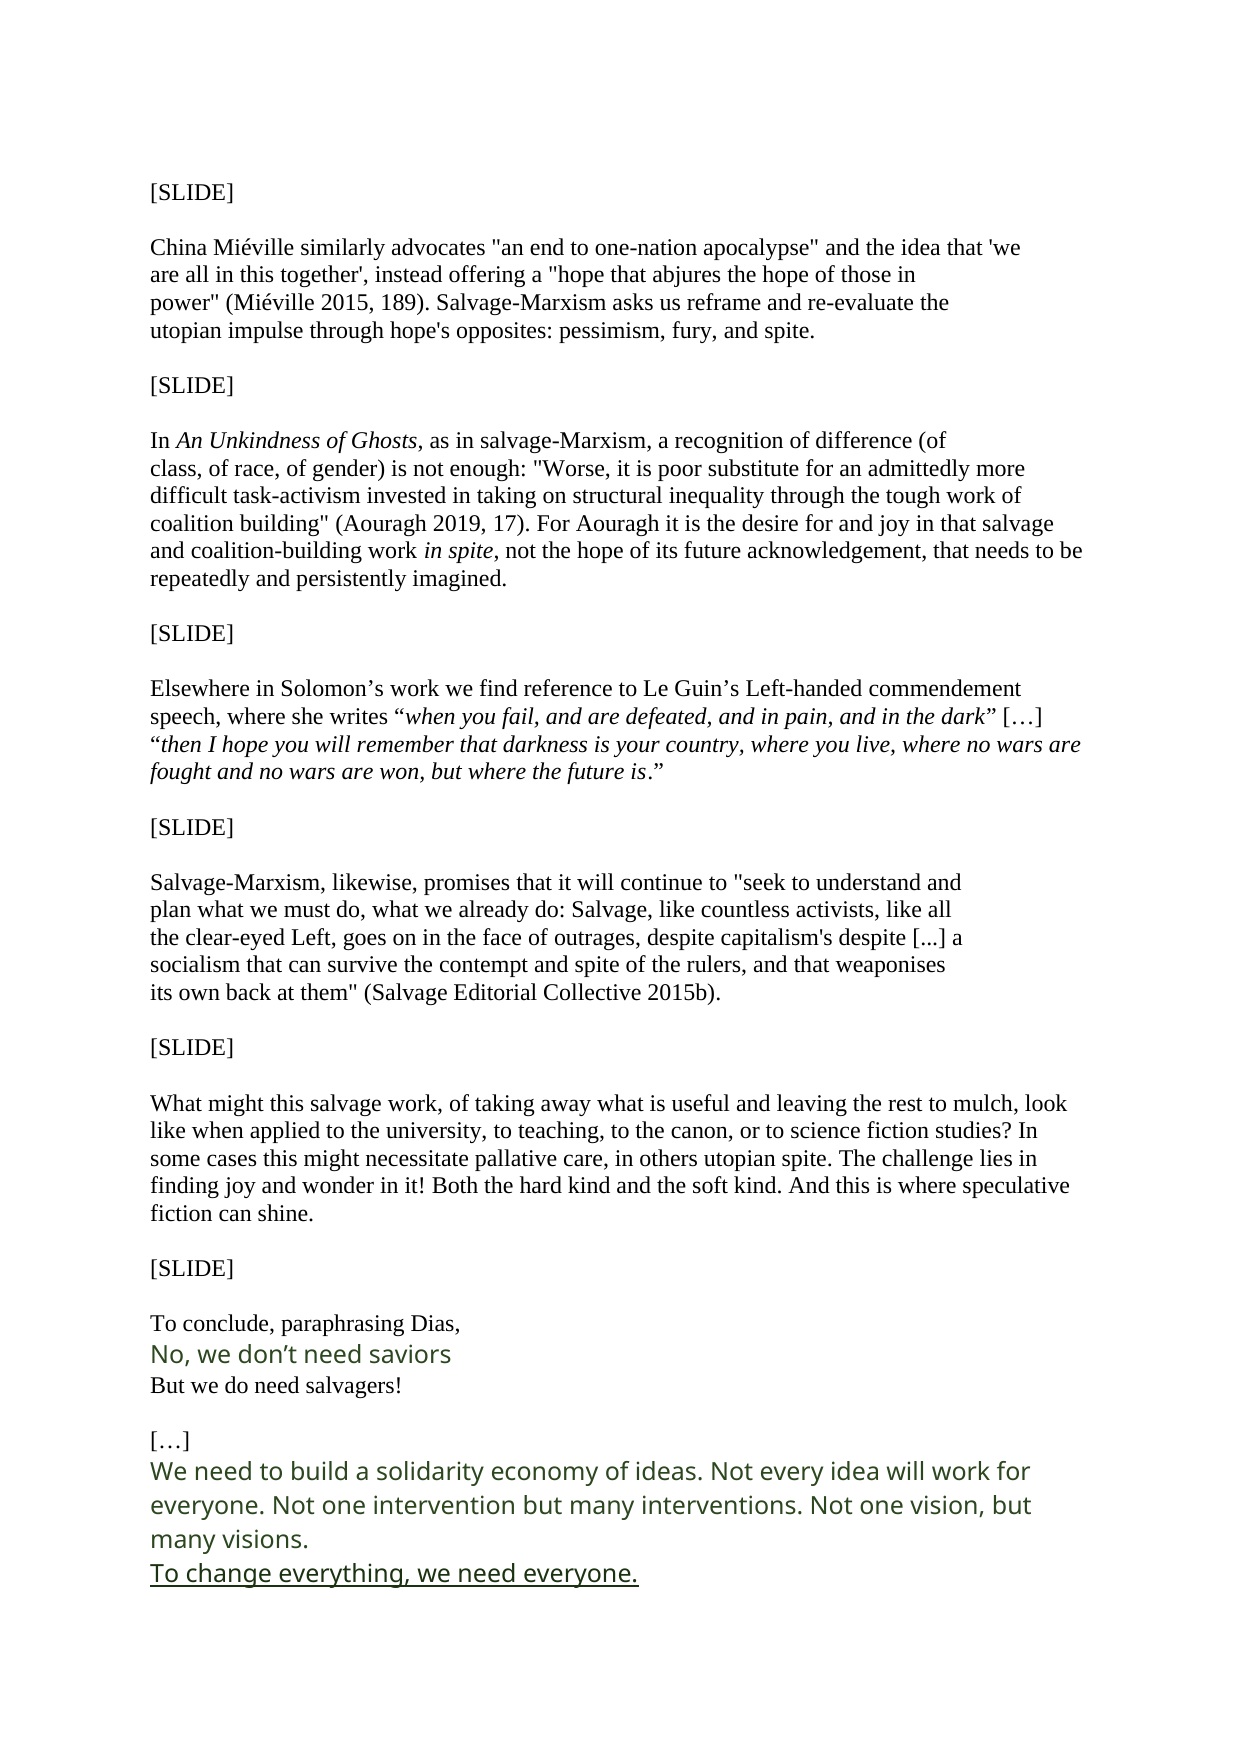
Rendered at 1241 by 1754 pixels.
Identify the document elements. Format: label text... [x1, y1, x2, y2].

text In An Unkindness of Ghosts, as in salvage-Marxism, a recognition of difference (of [150, 426, 1090, 454]
text socialism that can survive the contempt and spite of the rulers, and that weaponises [150, 951, 1090, 978]
text plan what we must do, what we already do: Salvage, like countless activists, like all [150, 895, 1090, 923]
text What might this salvage work, of taking away what is useful and leaving the rest to mulch, look like when applied to the university, to teaching, to the canon, or to science fiction studies? In some cases this might necessitate pallative care, in others utopian spite. The challenge lies in finding joy and wonder in it! Both the hard kind and the soft kind. And this is where speculative fiction can shine. [150, 1088, 1090, 1227]
text [SLIDE] [150, 619, 1090, 647]
text its own back at them" (Salvage Editorial Collective 2015b). [150, 978, 1090, 1006]
text China Miéville similarly advocates "an end to one-nation apocalypse" and the idea that 'we [150, 233, 1090, 260]
text [SLIDE] [150, 178, 1090, 205]
text power" (Miéville 2015, 189). Salvage-Marxism asks us reframe and re-evaluate the [150, 288, 1090, 316]
text Elsewhere in Solomon’s work we find reference to Le Guin’s Left-handed commendement speech, where she writes “when you fail, and are defeated, and in pain, and in the dark” […] “then I hope you will remember that darkness is your country, where you live, where no wars are fought and no wars are won, but where the future is.” [150, 674, 1090, 785]
text [SLIDE] [150, 1033, 1090, 1061]
text are all in this together', instead offering a "hope that abjures the hope of those in [150, 260, 1090, 288]
text utopian impulse through hope's opposites: pessimism, fury, and spite. [150, 316, 1090, 343]
text But we do need salvagers! [150, 1371, 1090, 1399]
text We need to build a solidarity economy of ideas. Not every idea will work for everyone. Not one intervention but many interventions. Not one vision, but many visions. To change everything, we need everyone. [150, 1454, 1090, 1590]
text class, of race, of gender) is not enough: "Worse, it is poor substitute for an admittedly more difficult task-activism invested in taking on structural inequality through the tough work of coalition building" (Aouragh 2019, 17). For Aouragh it is the desire for and joy in that salvage and coalition-building work in spite, not the hope of its future acknowledgement, that needs to be repeatedly and persistently imagined. [150, 454, 1090, 592]
text the clear-eyed Left, goes on in the face of outrages, despite capitalism's despite [...] a [150, 923, 1090, 951]
text [SLIDE] [150, 371, 1090, 398]
text Salvage-Marxism, likewise, promises that it will continue to "seek to understand and [150, 868, 1090, 895]
text [SLIDE] [150, 1254, 1090, 1282]
text No, we don’t need saviors [150, 1337, 1090, 1371]
text [SLIDE] [150, 812, 1090, 840]
text To conclude, paraphrasing Dias, [150, 1309, 1090, 1337]
text […] [150, 1426, 1090, 1454]
